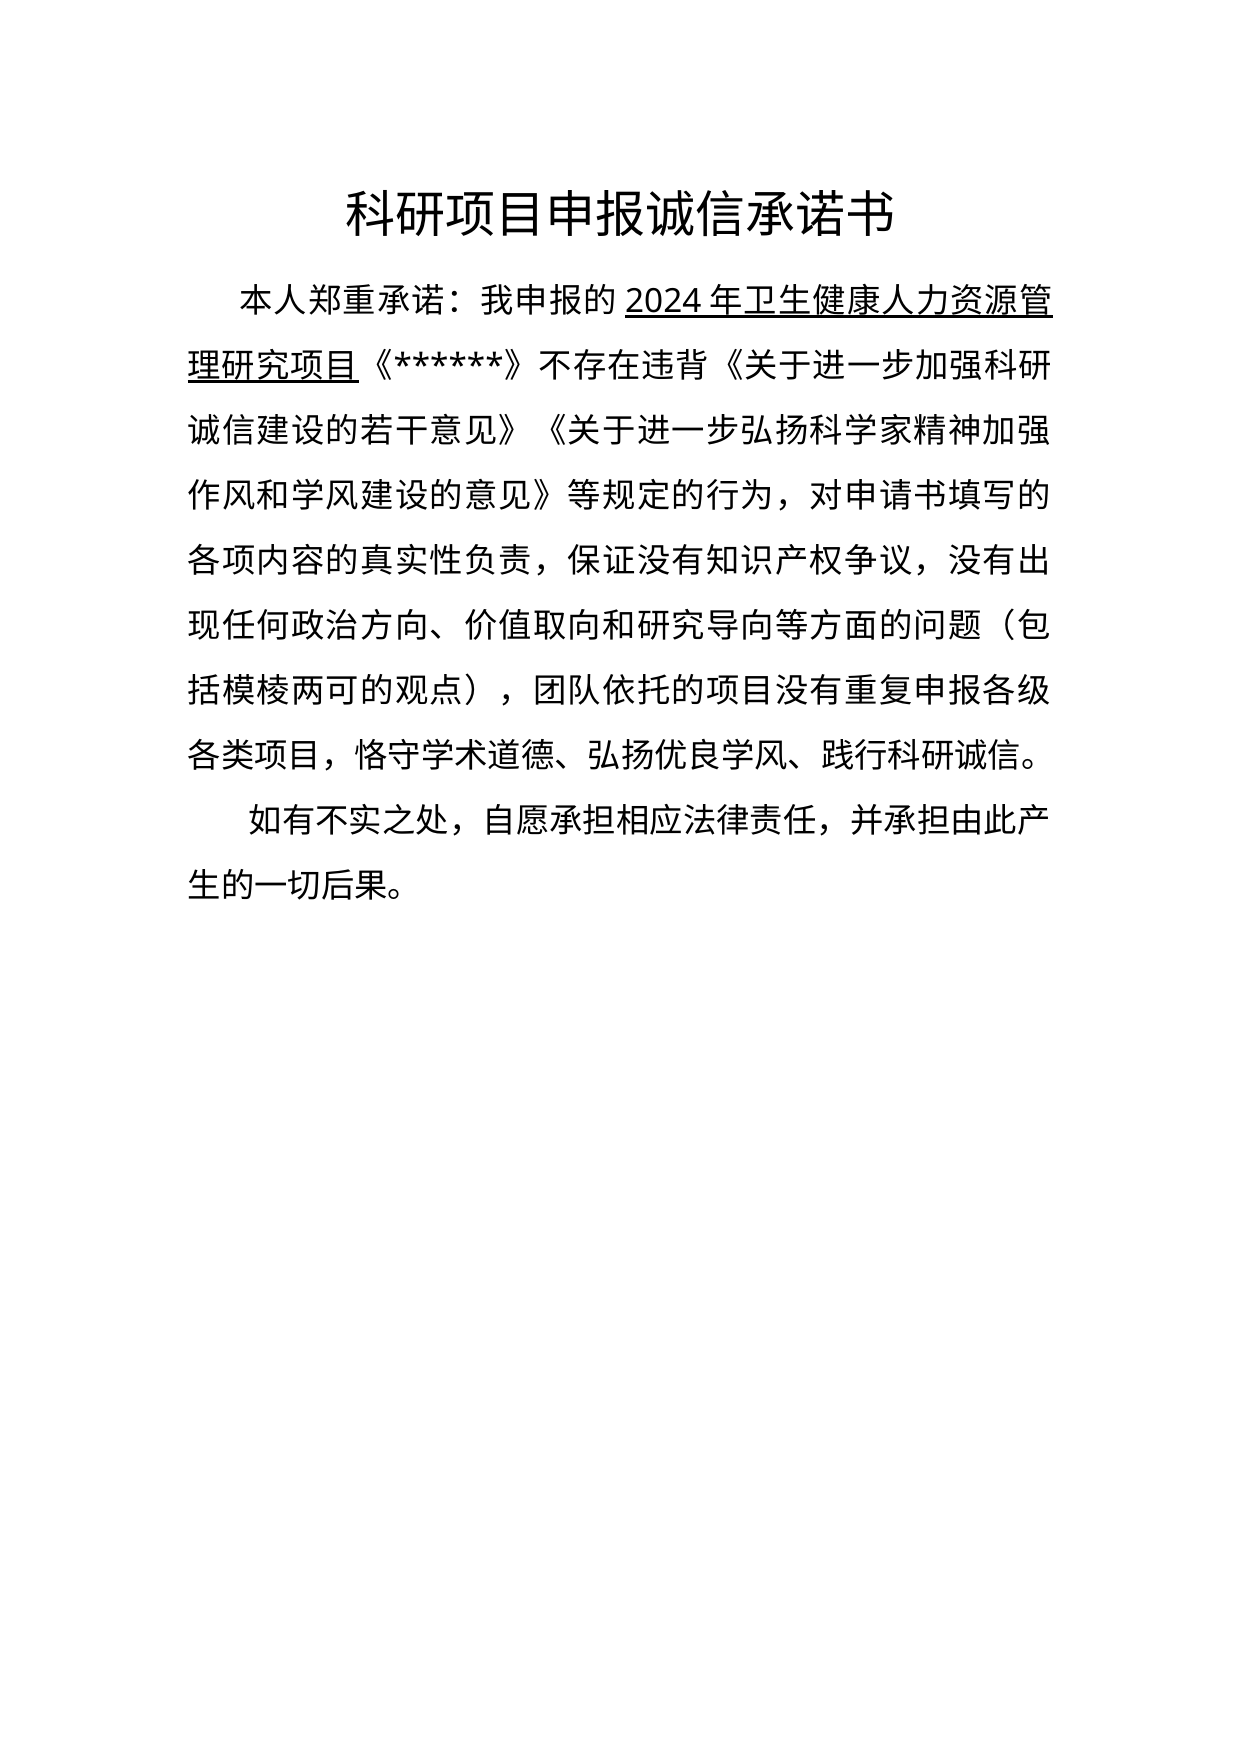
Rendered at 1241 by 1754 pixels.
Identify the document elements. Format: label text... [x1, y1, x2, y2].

text 本人郑重承诺：我申报的2024年卫生健康人力资源管理研究项目《******》不存在违背《关于进一步加强科研诚信建设的若干意见》《关于进一步弘扬科学家精神加强作风和学风建设的意见》等规定的行为，对申请书填写的各项内容的真实性负责，保证没有知识产权争议，没有出现任何政治方向、价值取向和研究导向等方面的问题（包括模棱两可的观点），团队依托的项目没有重复申报各级各类项目，恪守学术道德、弘扬优良学风、践行科研诚信。 [187, 266, 1053, 786]
text 科研项目申报诚信承诺书 [187, 162, 1053, 259]
text 如有不实之处，自愿承担相应法律责任，并承担由此产生的一切后果。 [187, 786, 1053, 916]
